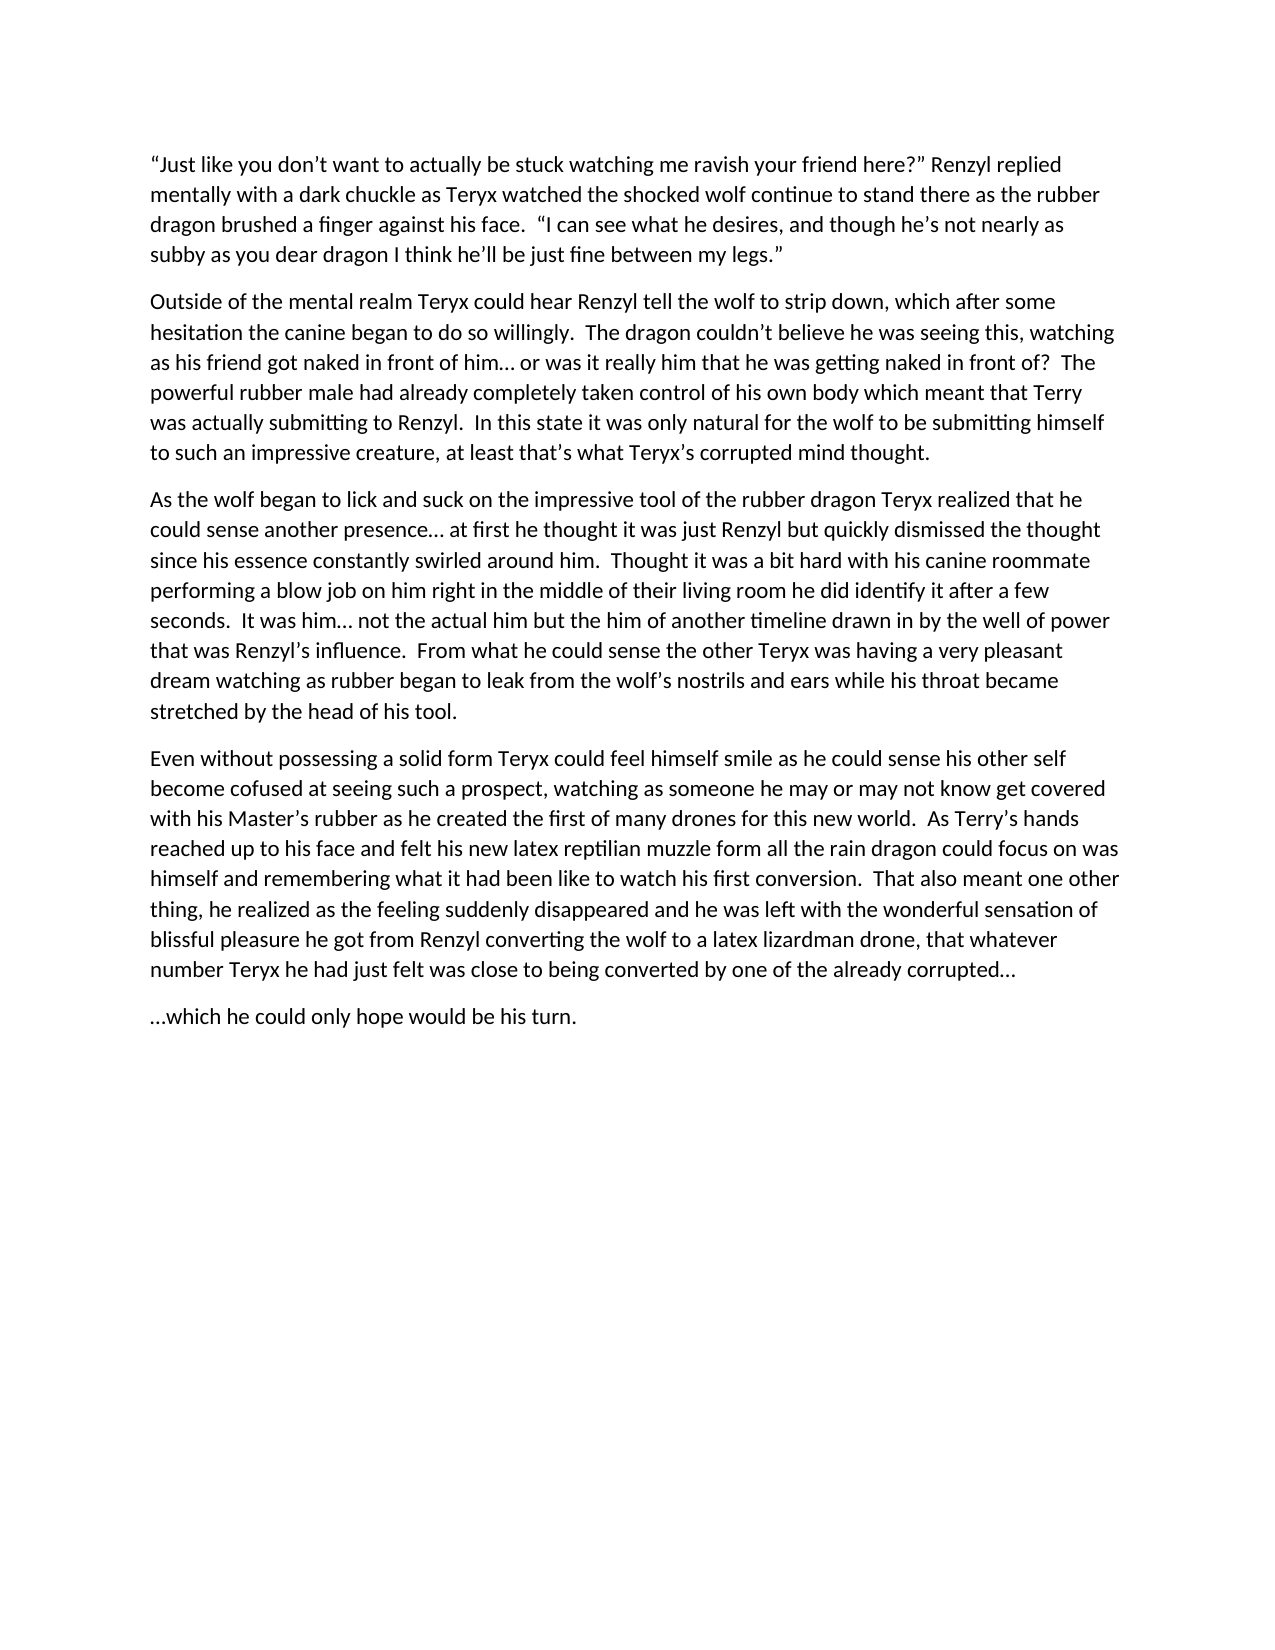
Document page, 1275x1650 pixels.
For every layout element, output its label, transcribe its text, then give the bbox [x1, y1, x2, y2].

text As the wolf began to lick and suck on the impressive tool of the rubber dragon Teryx realized that he could sense another presence… at first he thought it was just Renzyl but quickly dismissed the thought since his essence constantly swirled around him. Thought it was a bit hard with his canine roommate performing a blow job on him right in the middle of their living room he did identify it after a few seconds. It was him… not the actual him but the him of another timeline drawn in by the well of power that was Renzyl’s influence. From what he could sense the other Teryx was having a very pleasant dream watching as rubber began to leak from the wolf’s nostrils and ears while his throat became stretched by the head of his tool. [150, 485, 1125, 725]
text “Just like you don’t want to actually be stuck watching me ravish your friend here?” Renzyl replied mentally with a dark chuckle as Teryx watched the shocked wolf continue to stand there as the rubber dragon brushed a finger against his face. “I can see what he desires, and though he’s not nearly as subby as you dear dragon I think he’ll be just fine between my legs.” [150, 150, 1125, 269]
text Outside of the mental realm Teryx could hear Renzyl tell the wolf to strip down, which after some hesitation the canine began to do so willingly. The dragon couldn’t believe he was seeing this, watching as his friend got naked in front of him… or was it really him that he was getting naked in front of? The powerful rubber male had already completely taken control of his own body which meant that Terry was actually submitting to Renzyl. In this state it was only natural for the wolf to be submitting himself to such an impressive creature, at least that’s what Teryx’s corrupted mind thought. [150, 287, 1125, 467]
text …which he could only hope would be his turn. [150, 1002, 1125, 1030]
text Even without possessing a solid form Teryx could feel himself smile as he could sense his other self become cofused at seeing such a prospect, watching as someone he may or may not know get covered with his Master’s rubber as he created the first of many drones for this new world. As Terry’s hands reached up to his face and felt his new latex reptilian muzzle form all the rain dragon could focus on was himself and remembering what it had been like to watch his first conversion. That also meant one other thing, he realized as the feeling suddenly disappeared and he was left with the wonderful sensation of blissful pleasure he got from Renzyl converting the wolf to a latex lizardman drone, that whatever number Teryx he had just felt was close to being converted by one of the already corrupted… [150, 744, 1125, 983]
